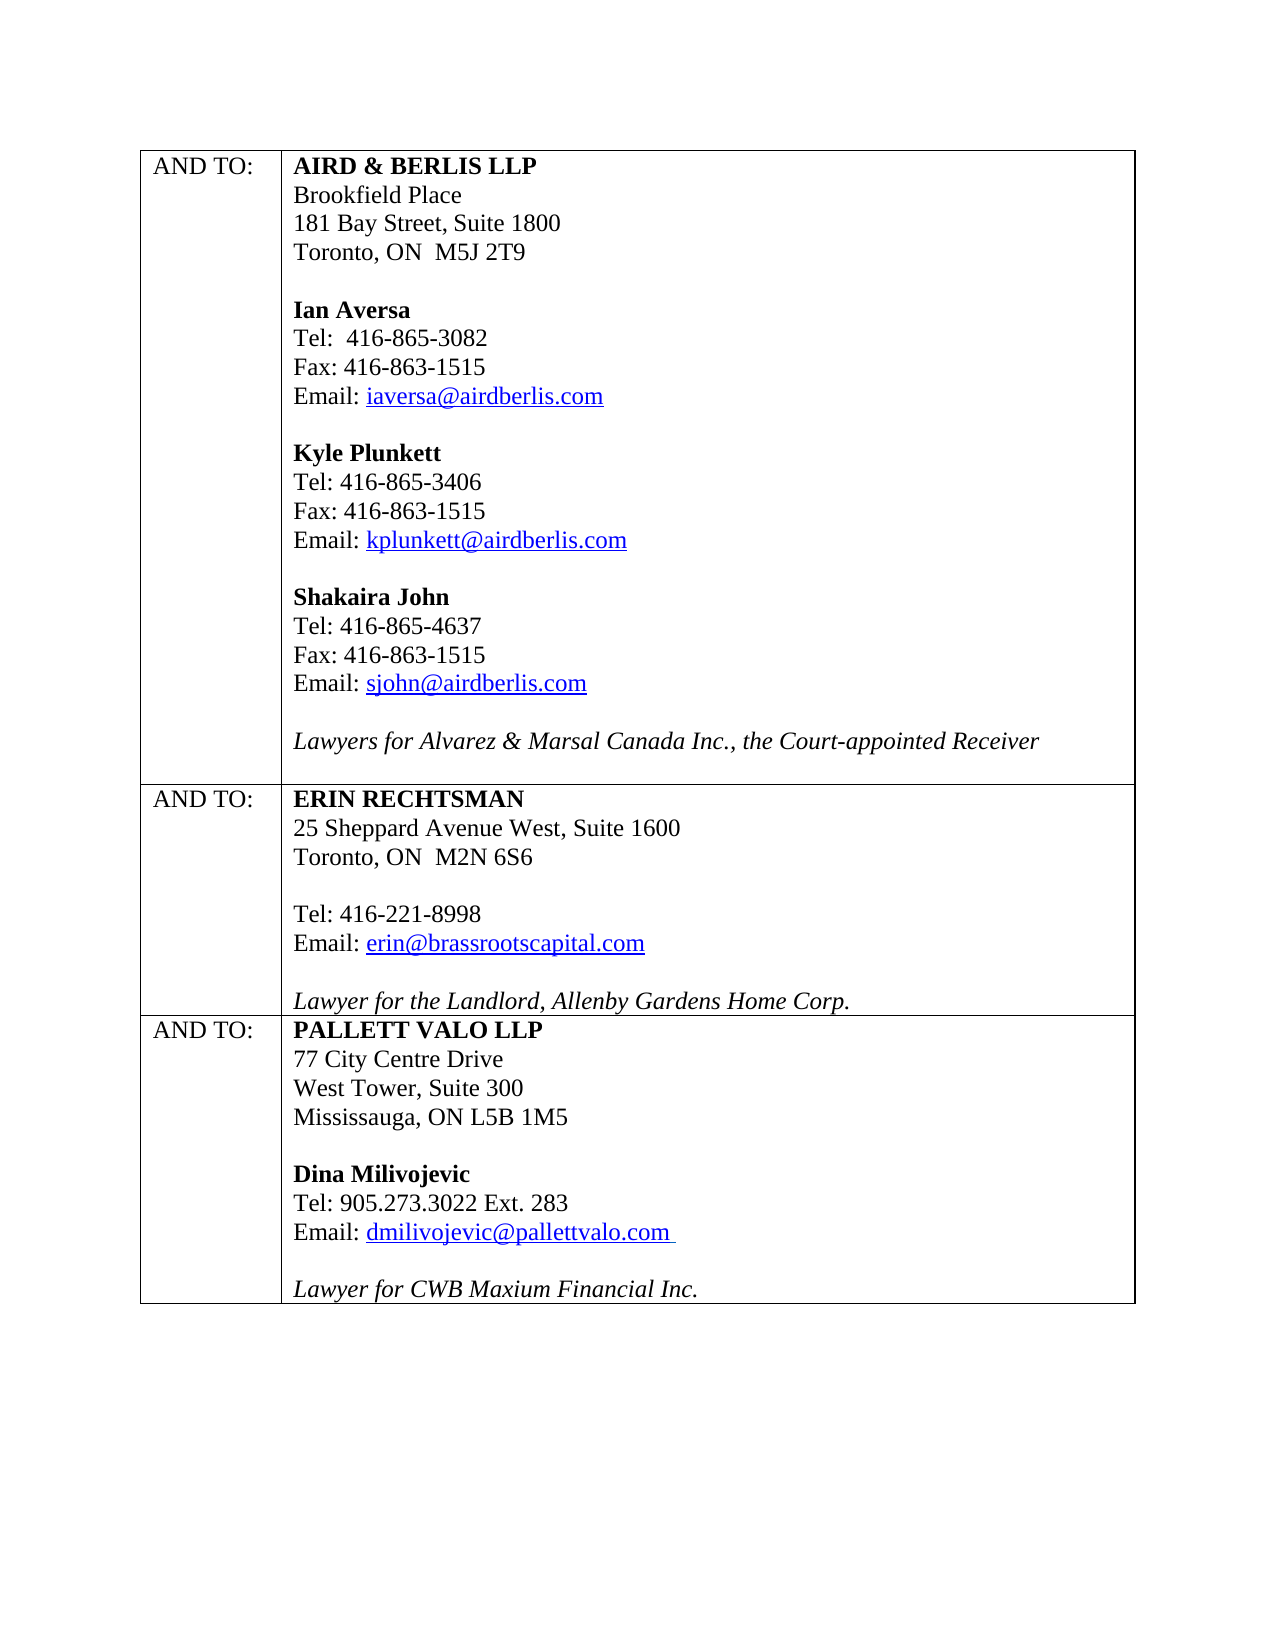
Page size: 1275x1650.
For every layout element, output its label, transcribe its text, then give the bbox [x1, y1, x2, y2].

table_cell ERIN RECHTSman 25 Sheppard Avenue West, Suite 1600 Toronto, ON m2n 6s6 Tel: 416-221-8998 Email: erin@brassrootscapital.com Lawyer for the Landlord, Allenby Gardens Home Corp. [282, 785, 1134, 1014]
table_cell AND TO: [141, 785, 281, 1014]
table_cell AND TO: [141, 151, 281, 783]
table_cell AND TO: [141, 1016, 281, 1303]
table_cell Pallett Valo LLP 77 City Centre Drive West Tower, Suite 300 Mississauga, ON L5B 1M5 Dina Milivojevic Tel: 905.273.3022 Ext. 283 Email: dmilivojevic@pallettvalo.com Lawyer for CWB Maxium Financial Inc. [282, 1016, 1134, 1303]
table_cell Aird & berlis llp Brookfield Place 181 Bay Street, Suite 1800 Toronto, ON M5J 2T9 Ian Aversa Tel: 416-865-3082 Fax: 416-863-1515 Email: iaversa@airdberlis.com Kyle Plunkett Tel: 416-865-3406 Fax: 416-863-1515 Email: kplunkett@airdberlis.com Shakaira John Tel: 416-865-4637 Fax: 416-863-1515 Email: sjohn@airdberlis.com Lawyers for Alvarez & Marsal Canada Inc., the Court-appointed Receiver [282, 151, 1134, 783]
